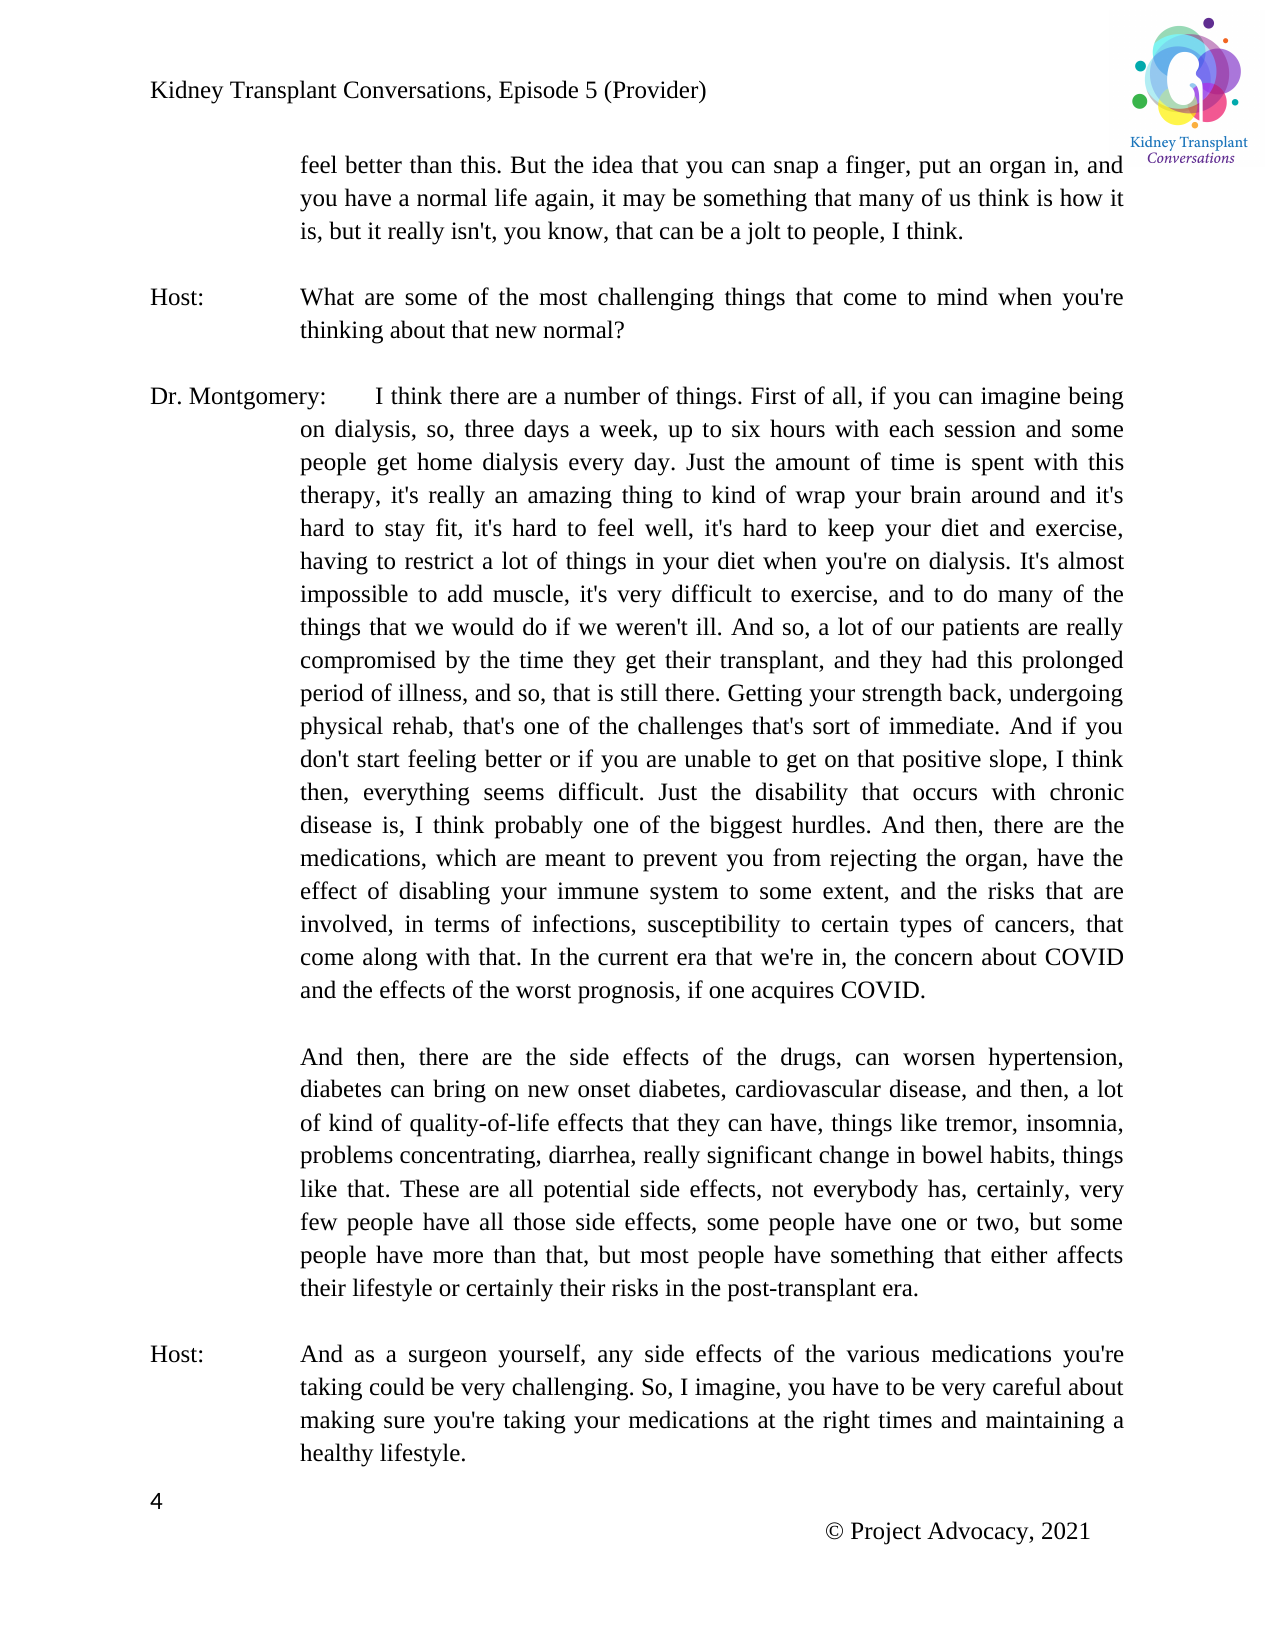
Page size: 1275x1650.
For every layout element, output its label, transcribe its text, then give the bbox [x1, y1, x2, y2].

text Dr. Montgomery: I think there are a number of things. First of all, if you can imagine being on dialysis, so, three days a week, up to six hours with each session and some people get home dialysis every day. Just the amount of time is spent with this therapy, it's really an amazing thing to kind of wrap your brain around and it's hard to stay fit, it's hard to feel well, it's hard to keep your diet and exercise, having to restrict a lot of things in your diet when you're on dialysis. It's almost impossible to add muscle, it's very difficult to exercise, and to do many of the things that we would do if we weren't ill. And so, a lot of our patients are really compromised by the time they get their transplant, and they had this prolonged period of illness, and so, that is still there. Getting your strength back, undergoing physical rehab, that's one of the challenges that's sort of immediate. And if you don't start feeling better or if you are unable to get on that positive slope, I think then, everything seems difficult. Just the disability that occurs with chronic disease is, I think probably one of the biggest hurdles. And then, there are the medications, which are meant to prevent you from rejecting the organ, have the effect of disabling your immune system to some extent, and the risks that are involved, in terms of infections, susceptibility to certain types of cancers, that come along with that. In the current era that we're in, the concern about COVID and the effects of the worst prognosis, if one acquires COVID. [150, 381, 1125, 1004]
picture [1108, 10, 1265, 167]
text Host: What are some of the most challenging things that come to mind when you're thinking about that new normal? [150, 282, 1125, 344]
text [150, 150, 1125, 245]
text And then, there are the side effects of the drugs, can worsen hypertension, diabetes can bring on new onset diabetes, cardiovascular disease, and then, a lot of kind of quality-of-life effects that they can have, things like tremor, insomnia, problems concentrating, diarrhea, really significant change in bowel habits, things like that. These are all potential side effects, not everybody has, certainly, very few people have all those side effects, some people have one or two, but some people have more than that, but most people have something that either affects their lifestyle or certainly their risks in the post-transplant era. [300, 1042, 1125, 1301]
text Host: And as a surgeon yourself, any side effects of the various medications you're taking could be very challenging. So, I imagine, you have to be very careful about making sure you're taking your medications at the right times and maintaining a healthy lifestyle. [150, 1339, 1125, 1467]
